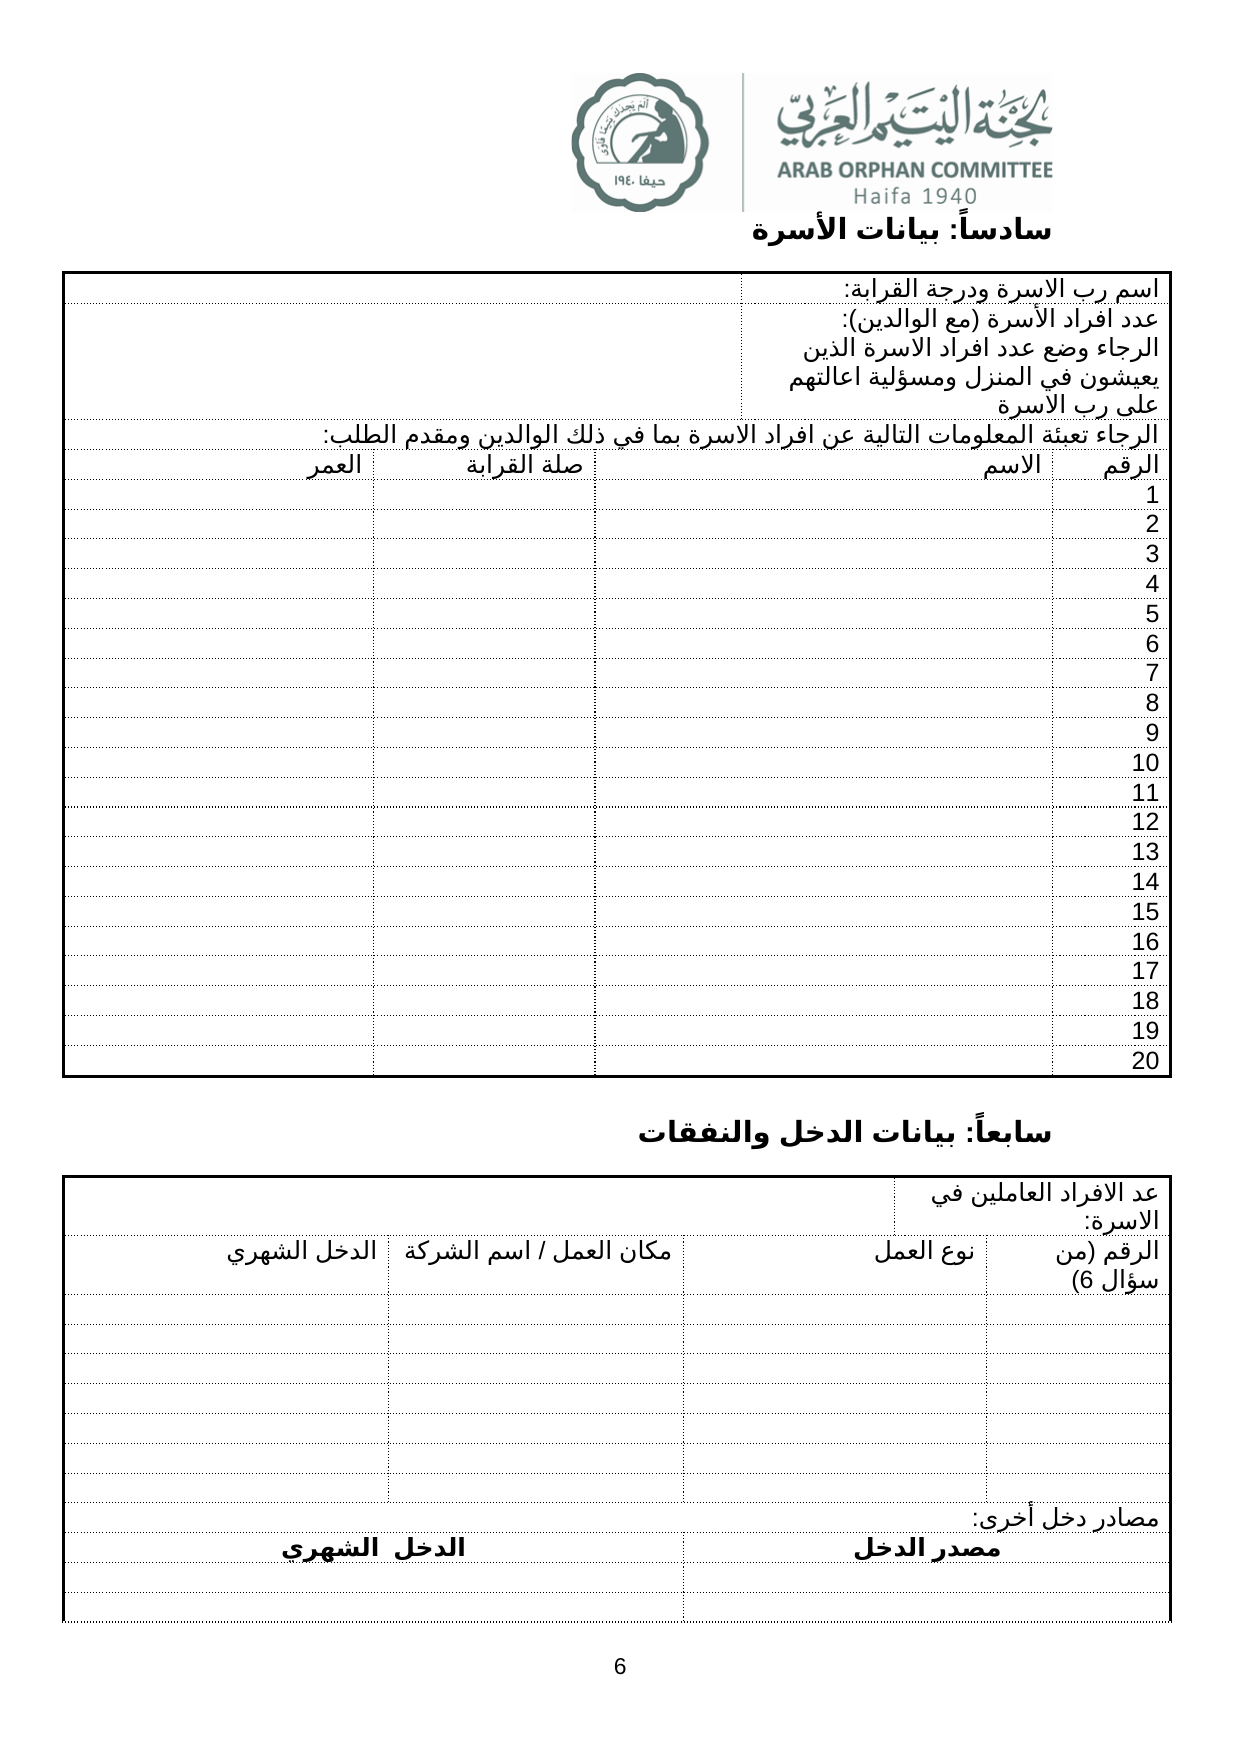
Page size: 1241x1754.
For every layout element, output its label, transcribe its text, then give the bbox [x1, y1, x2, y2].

table_cell [595, 509, 1053, 538]
table_cell 6 [1053, 628, 1169, 657]
text سابعاً: بيانات الدخل والنفقات [187, 1115, 1053, 1149]
table_cell [595, 568, 1053, 598]
table_header عد الافراد العاملين في الاسرة: [895, 1178, 1169, 1235]
table_cell [65, 1443, 388, 1472]
table_cell 9 [1053, 717, 1169, 747]
table_cell [65, 687, 373, 717]
table_cell [65, 1562, 683, 1592]
table_cell [684, 1294, 987, 1323]
table_cell [595, 836, 1053, 866]
table_cell مصادر دخل أخرى: [65, 1502, 1169, 1532]
table_cell [374, 896, 595, 926]
table_cell 8 [1053, 687, 1169, 717]
table_cell [65, 1413, 388, 1443]
table_cell [65, 1353, 388, 1383]
table_cell [987, 1353, 1169, 1383]
table_cell [595, 658, 1053, 687]
table_cell [374, 509, 595, 538]
table_cell [684, 1383, 987, 1413]
table_cell 2 [1053, 509, 1169, 538]
text سادساً: بيانات الأسرة [187, 212, 1053, 245]
table_cell [65, 747, 373, 777]
table_cell [388, 1443, 683, 1472]
table_cell [374, 1045, 595, 1074]
table_cell [65, 985, 373, 1015]
table_cell مصدر الدخل [684, 1532, 1169, 1562]
table_cell [595, 866, 1053, 896]
table_cell [388, 1383, 683, 1413]
table_cell [374, 1015, 595, 1045]
table_cell [65, 1473, 388, 1502]
table_cell [374, 658, 595, 687]
table_cell 17 [1053, 955, 1169, 985]
table_cell نوع العمل [684, 1235, 987, 1294]
table_cell [65, 628, 373, 657]
table_cell [374, 777, 595, 806]
table_cell [684, 1473, 987, 1502]
table_cell [65, 1045, 373, 1074]
table_cell [595, 687, 1053, 717]
table_cell [374, 687, 595, 717]
table_cell [374, 717, 595, 747]
table_cell [388, 1413, 683, 1443]
table_cell [595, 896, 1053, 926]
table_cell [595, 1045, 1053, 1074]
table_cell [374, 866, 595, 896]
table_cell 12 [1053, 806, 1169, 836]
table_cell [65, 303, 741, 419]
table_cell [595, 598, 1053, 628]
table_cell 13 [1053, 836, 1169, 866]
table_header اسم رب الاسرة ودرجة القرابة: [741, 274, 1169, 303]
table_cell الرقم [1053, 449, 1169, 479]
table_cell [684, 1324, 987, 1353]
table_cell 7 [1053, 658, 1169, 687]
table_cell [684, 1353, 987, 1383]
table_cell [65, 658, 373, 687]
table_cell [65, 509, 373, 538]
table_cell [595, 955, 1053, 985]
table_cell [374, 628, 595, 657]
table_cell [684, 1562, 1169, 1592]
table_cell الدخل الشهري [65, 1235, 388, 1294]
table_cell [987, 1443, 1169, 1472]
table_cell [684, 1413, 987, 1443]
table_cell [595, 538, 1053, 568]
table_cell [65, 538, 373, 568]
table_cell الاسم [595, 449, 1053, 479]
table_cell 20 [1053, 1045, 1169, 1074]
table_cell 14 [1053, 866, 1169, 896]
table_cell [374, 985, 595, 1015]
table_cell [65, 1592, 683, 1621]
table_cell [595, 926, 1053, 955]
table_cell [65, 836, 373, 866]
table_cell [684, 1592, 1169, 1621]
table_cell [987, 1413, 1169, 1443]
table_cell [388, 1473, 683, 1502]
table_cell الرجاء تعبئة المعلومات التالية عن افراد الاسرة بما في ذلك الوالدين ومقدم الطلب: [65, 419, 1169, 449]
table_cell [987, 1383, 1169, 1413]
table_cell صلة القرابة [374, 449, 595, 479]
table_cell 18 [1053, 985, 1169, 1015]
table_header [65, 1178, 894, 1235]
table_cell [595, 985, 1053, 1015]
table_cell [684, 1443, 987, 1472]
table_cell 1 [1053, 479, 1169, 508]
table_cell العمر [65, 449, 373, 479]
table_cell 5 [1053, 598, 1169, 628]
picture [571, 73, 1053, 212]
table_cell [374, 538, 595, 568]
table_cell [374, 926, 595, 955]
table_cell [388, 1294, 683, 1323]
table_cell [374, 955, 595, 985]
table_cell [374, 747, 595, 777]
table_cell 19 [1053, 1015, 1169, 1045]
table_cell عدد افراد الأسرة (مع الوالدين): الرجاء وضع عدد افراد الاسرة الذين يعيشون في المنزل ومسؤلية اعالتهم على رب الاسرة [741, 303, 1169, 419]
table_header [65, 274, 741, 303]
table_cell [374, 836, 595, 866]
table_cell [374, 598, 595, 628]
table_cell [595, 479, 1053, 508]
table_cell [374, 568, 595, 598]
table_cell 16 [1053, 926, 1169, 955]
table_cell 4 [1053, 568, 1169, 598]
table_cell [65, 866, 373, 896]
table_cell [595, 628, 1053, 657]
table_cell [595, 747, 1053, 777]
table_cell [595, 806, 1053, 836]
table_cell 10 [1053, 747, 1169, 777]
table_cell مكان العمل / اسم الشركة [388, 1235, 683, 1294]
table_cell [65, 717, 373, 747]
table_cell [65, 1383, 388, 1413]
table_cell [595, 717, 1053, 747]
table_cell [65, 1015, 373, 1045]
table_cell [65, 568, 373, 598]
table_cell [65, 806, 373, 836]
table_cell [595, 1015, 1053, 1045]
table_cell الدخل الشهري [65, 1532, 683, 1562]
table_cell [388, 1324, 683, 1353]
table_cell [65, 777, 373, 806]
table_cell [65, 598, 373, 628]
table_cell [65, 896, 373, 926]
table_cell 15 [1053, 896, 1169, 926]
table_cell 11 [1053, 777, 1169, 806]
table_cell الرقم (من سؤال 6) [987, 1235, 1169, 1294]
table_cell [65, 479, 373, 508]
table_cell [374, 479, 595, 508]
table_cell [987, 1324, 1169, 1353]
table_cell [987, 1473, 1169, 1502]
table_cell [65, 1324, 388, 1353]
table_cell [374, 806, 595, 836]
table_cell [65, 926, 373, 955]
table_cell [65, 955, 373, 985]
table_cell [388, 1353, 683, 1383]
table_cell 3 [1053, 538, 1169, 568]
table_cell [987, 1294, 1169, 1323]
table_cell [595, 777, 1053, 806]
table_cell [65, 1294, 388, 1323]
